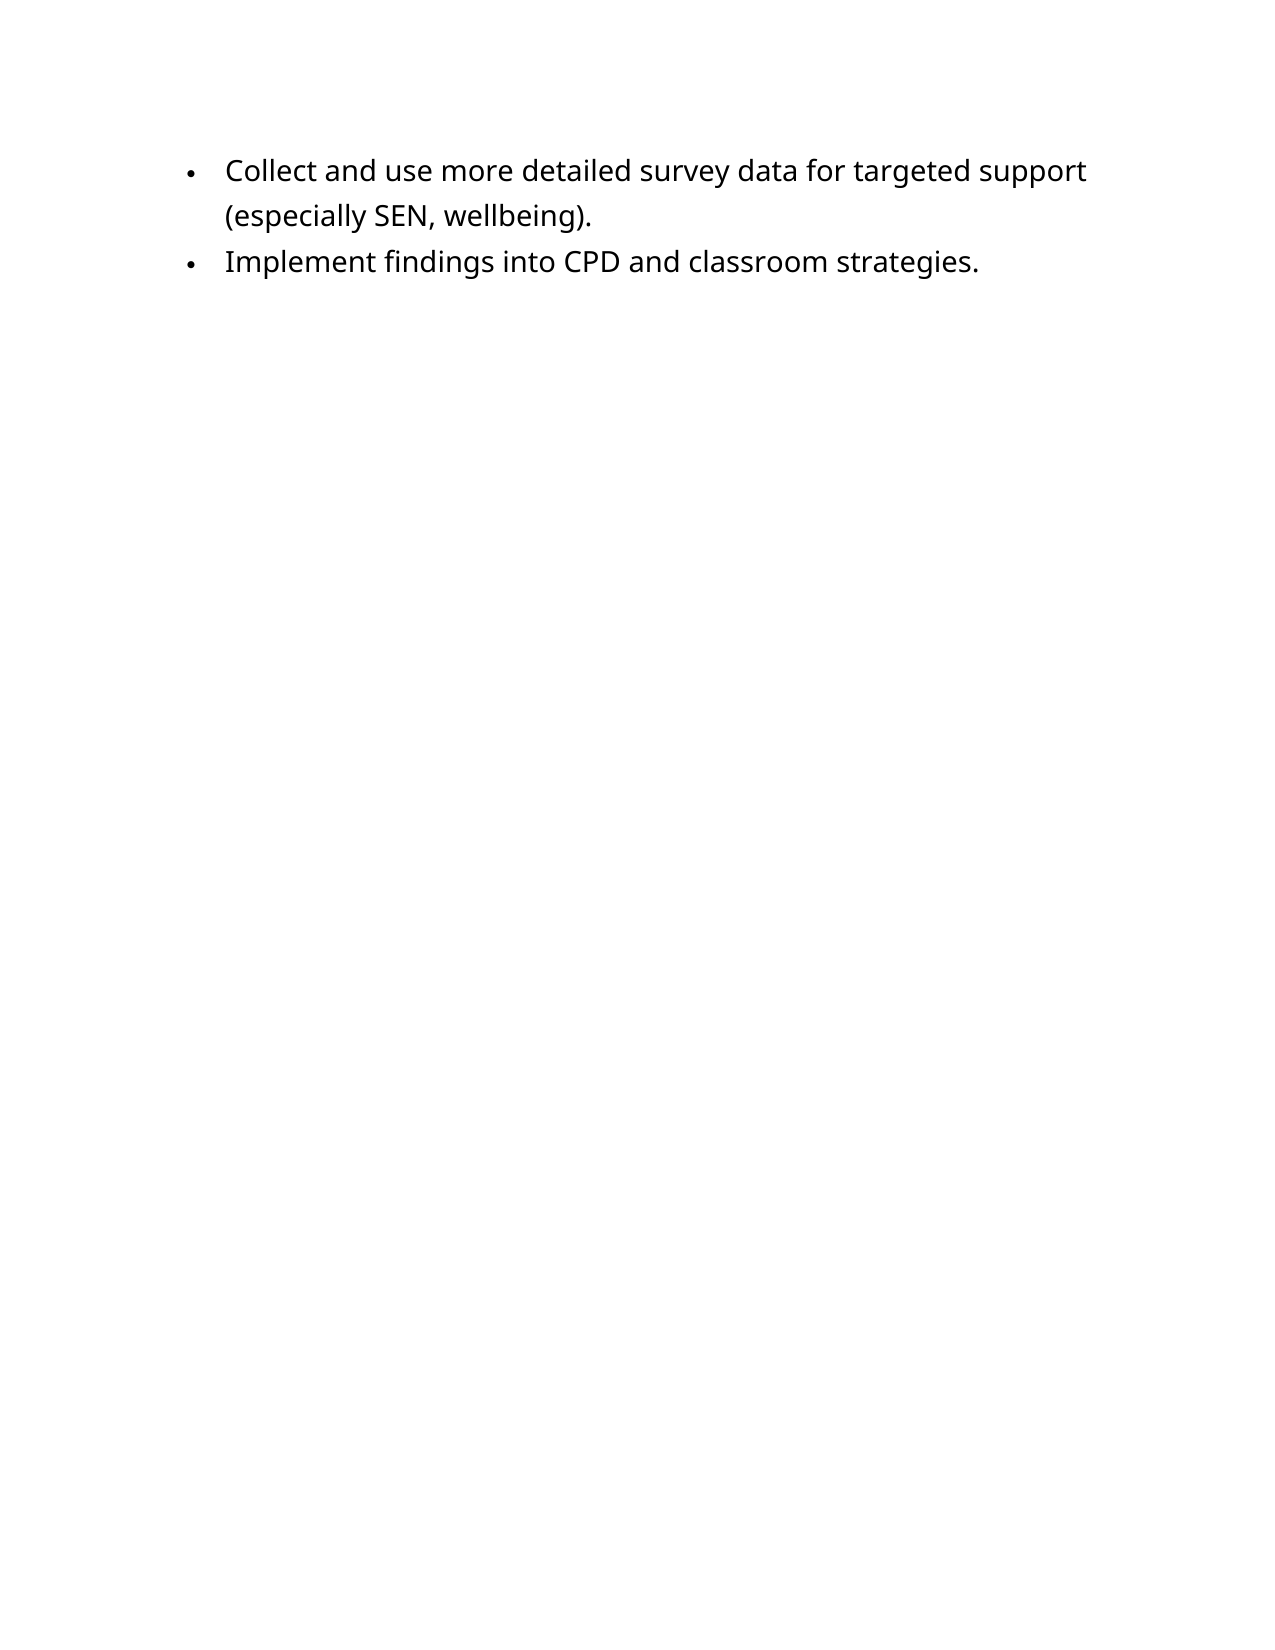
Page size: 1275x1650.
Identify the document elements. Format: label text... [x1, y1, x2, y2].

list Implement findings into CPD and classroom strategies. [187, 241, 1125, 281]
list Collect and use more detailed survey data for targeted support (especially SEN, wellbeing). [187, 150, 1125, 235]
